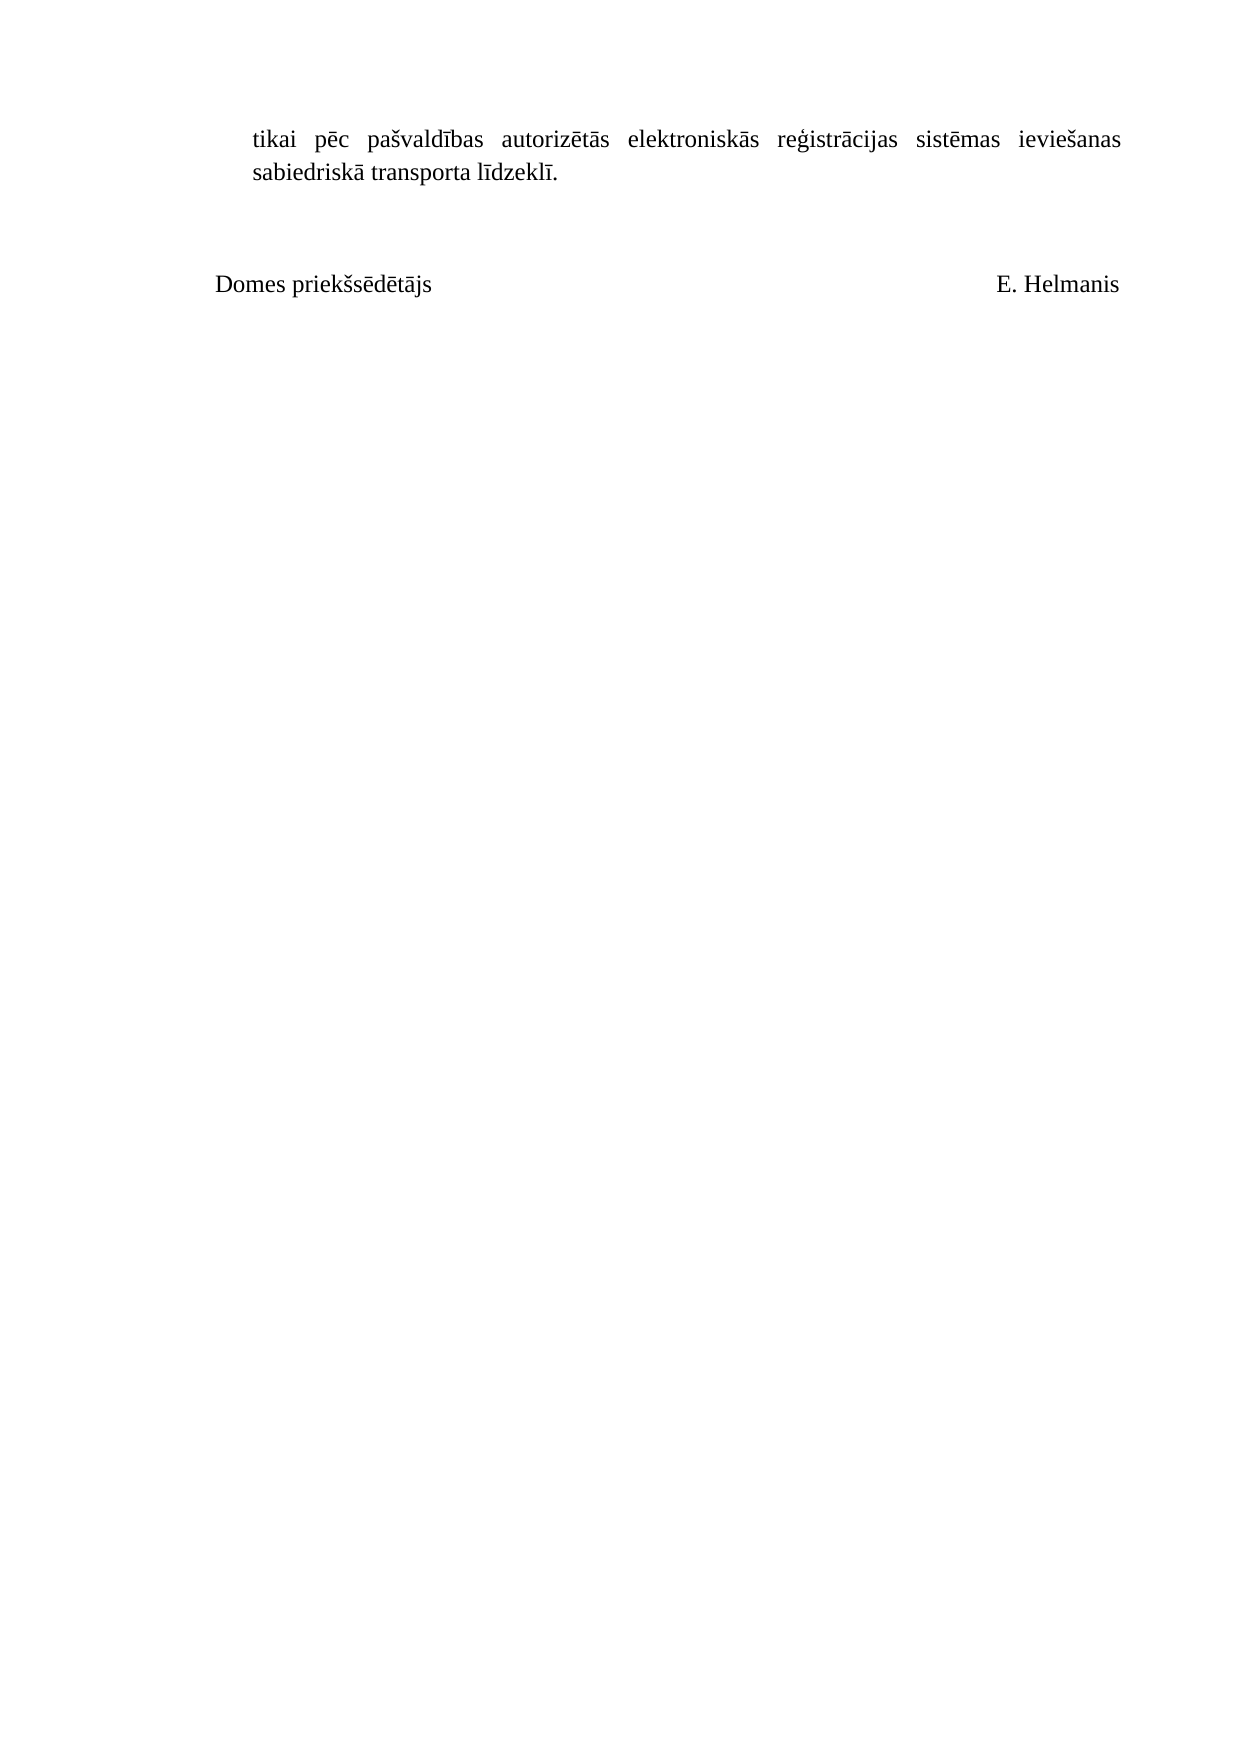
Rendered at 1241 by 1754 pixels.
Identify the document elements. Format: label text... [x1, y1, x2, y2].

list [215, 124, 1122, 186]
text Domes priekšsēdētājs E. Helmanis [215, 269, 1122, 297]
